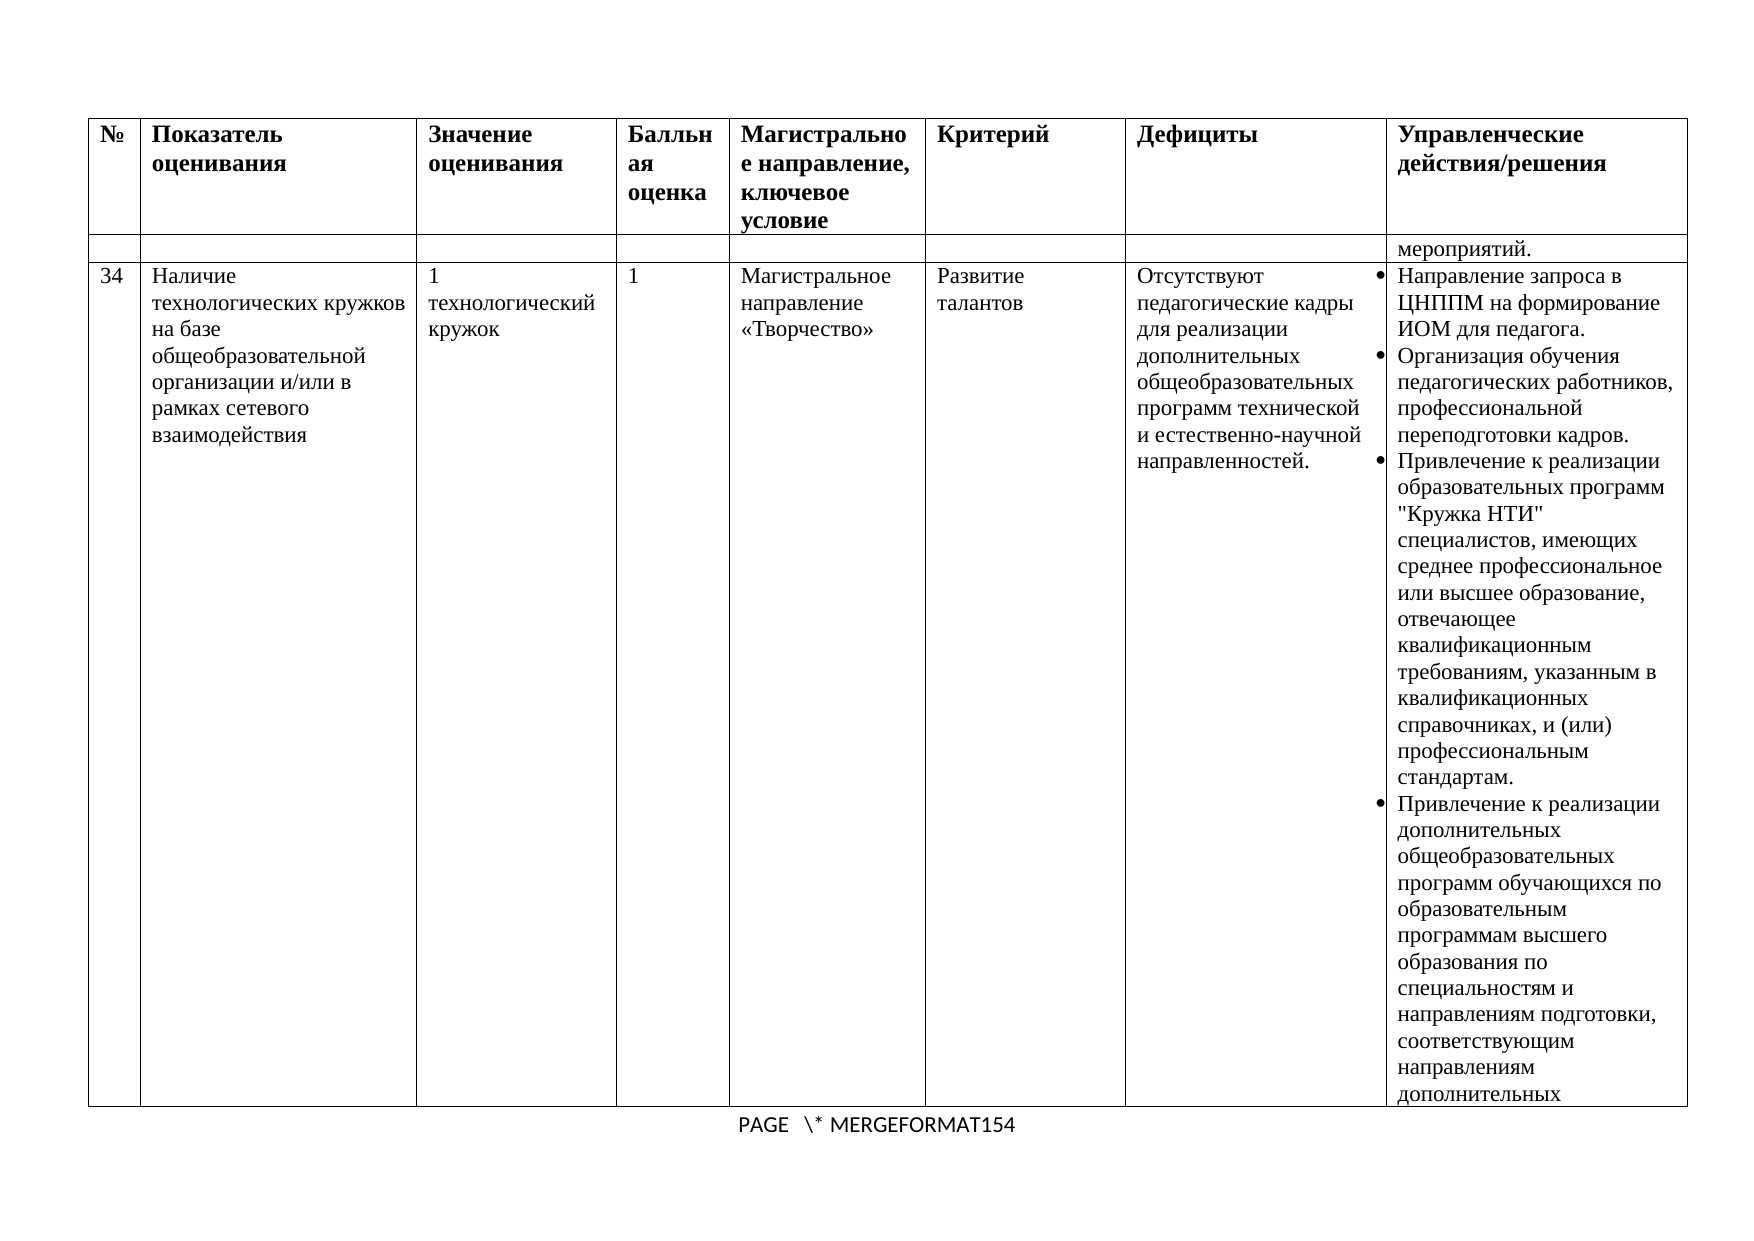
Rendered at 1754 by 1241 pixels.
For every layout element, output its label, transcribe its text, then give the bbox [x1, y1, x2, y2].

table_header Балльная оценка [617, 119, 729, 234]
table_header Управленческие действия/решения [1387, 119, 1687, 234]
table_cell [1126, 263, 1386, 1106]
table_header Показатель оценивания [141, 119, 416, 234]
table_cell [1126, 235, 1386, 262]
table_cell 1 [617, 263, 729, 1106]
table_header Критерий [926, 119, 1125, 234]
table_cell 1 технологический кружок [417, 263, 616, 1106]
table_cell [1387, 263, 1687, 1106]
table_header № [89, 119, 140, 234]
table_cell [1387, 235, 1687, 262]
table_header Значение оценивания [417, 119, 616, 234]
table_header Магистральное направление, ключевое условие [730, 119, 925, 234]
table_header Дефициты [1126, 119, 1386, 234]
table_cell Магистральное направление «Творчество» [730, 263, 925, 1106]
table_cell 34 [89, 263, 140, 1106]
table_cell Развитие талантов [926, 263, 1125, 1106]
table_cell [141, 263, 416, 1106]
